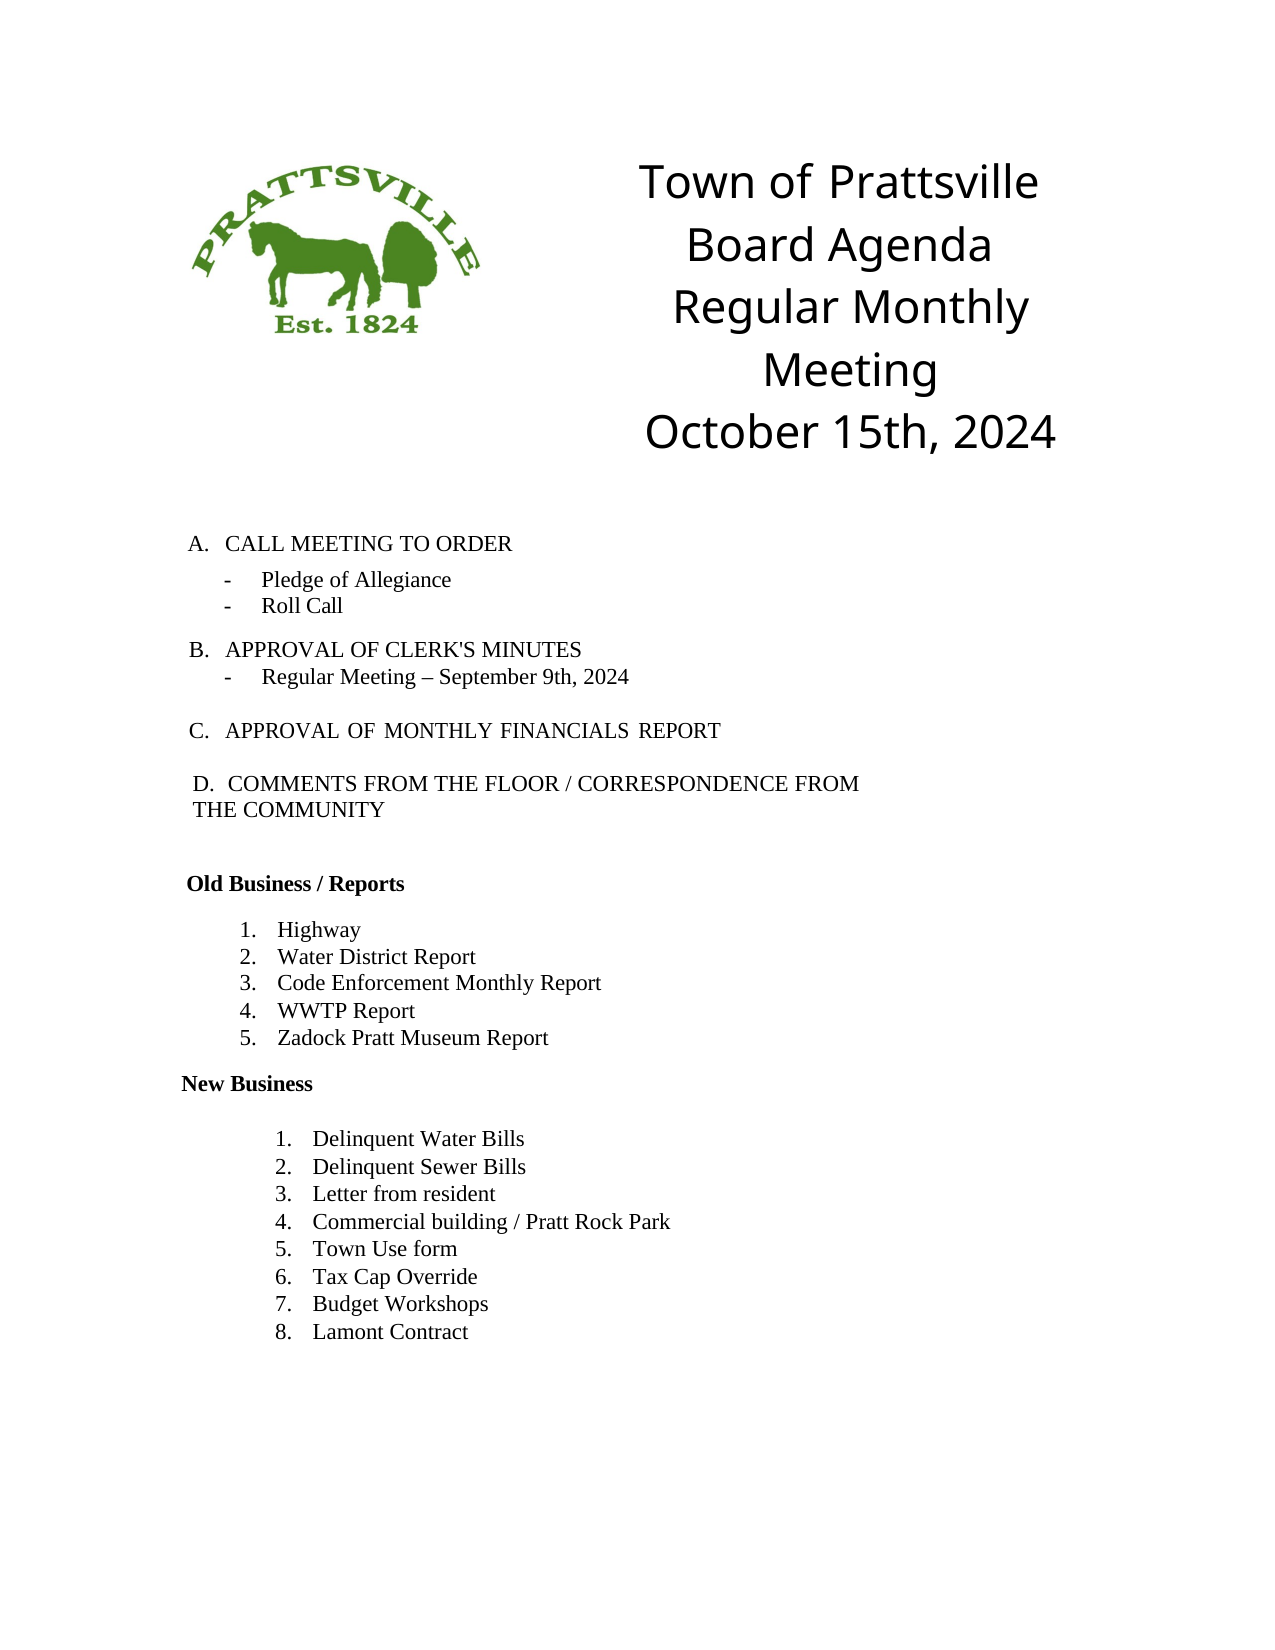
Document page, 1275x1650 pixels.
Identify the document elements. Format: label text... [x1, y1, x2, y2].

list Letter from resident [275, 1181, 1110, 1207]
list Lamont Contract [275, 1318, 1110, 1344]
list COMMENTS FROM THE FLOOR / CORRESPONDENCE FROM THE COMMUNITY [192, 769, 908, 822]
text Town of Prattsville Board Agenda [603, 150, 1076, 275]
list APPROVAL OF MONTHLY FINANCIALS REPORT [189, 717, 1110, 743]
subtitle Old Business / Reports [186, 870, 1110, 897]
text October 15th, 2024 [603, 399, 1098, 462]
list Budget Workshops [275, 1291, 1110, 1317]
text Regular Monthly Meeting [603, 275, 1098, 399]
list APPROVAL OF CLERK'S MINUTES [189, 636, 1110, 662]
list WWTP Report [239, 997, 1110, 1023]
list Roll Call [224, 592, 1110, 619]
list Delinquent Water Bills [275, 1126, 1110, 1152]
list Highway [239, 917, 1110, 943]
list Tax Cap Override [275, 1263, 1110, 1289]
list Pledge of Allegiance [224, 566, 1110, 592]
list Regular Meeting – September 9th, 2024 [224, 663, 1110, 689]
picture [189, 161, 482, 334]
list CALL MEETING TO ORDER [187, 530, 1110, 556]
list Water District Report [239, 943, 1110, 969]
list Town Use form [275, 1236, 1110, 1262]
list Code Enforcement Monthly Report [239, 969, 1110, 996]
subtitle New Business [181, 1071, 1110, 1097]
list Delinquent Sewer Bills [275, 1153, 1110, 1179]
list Commercial building / Pratt Rock Park [275, 1208, 1110, 1234]
list Zadock Pratt Museum Report [239, 1024, 1110, 1051]
